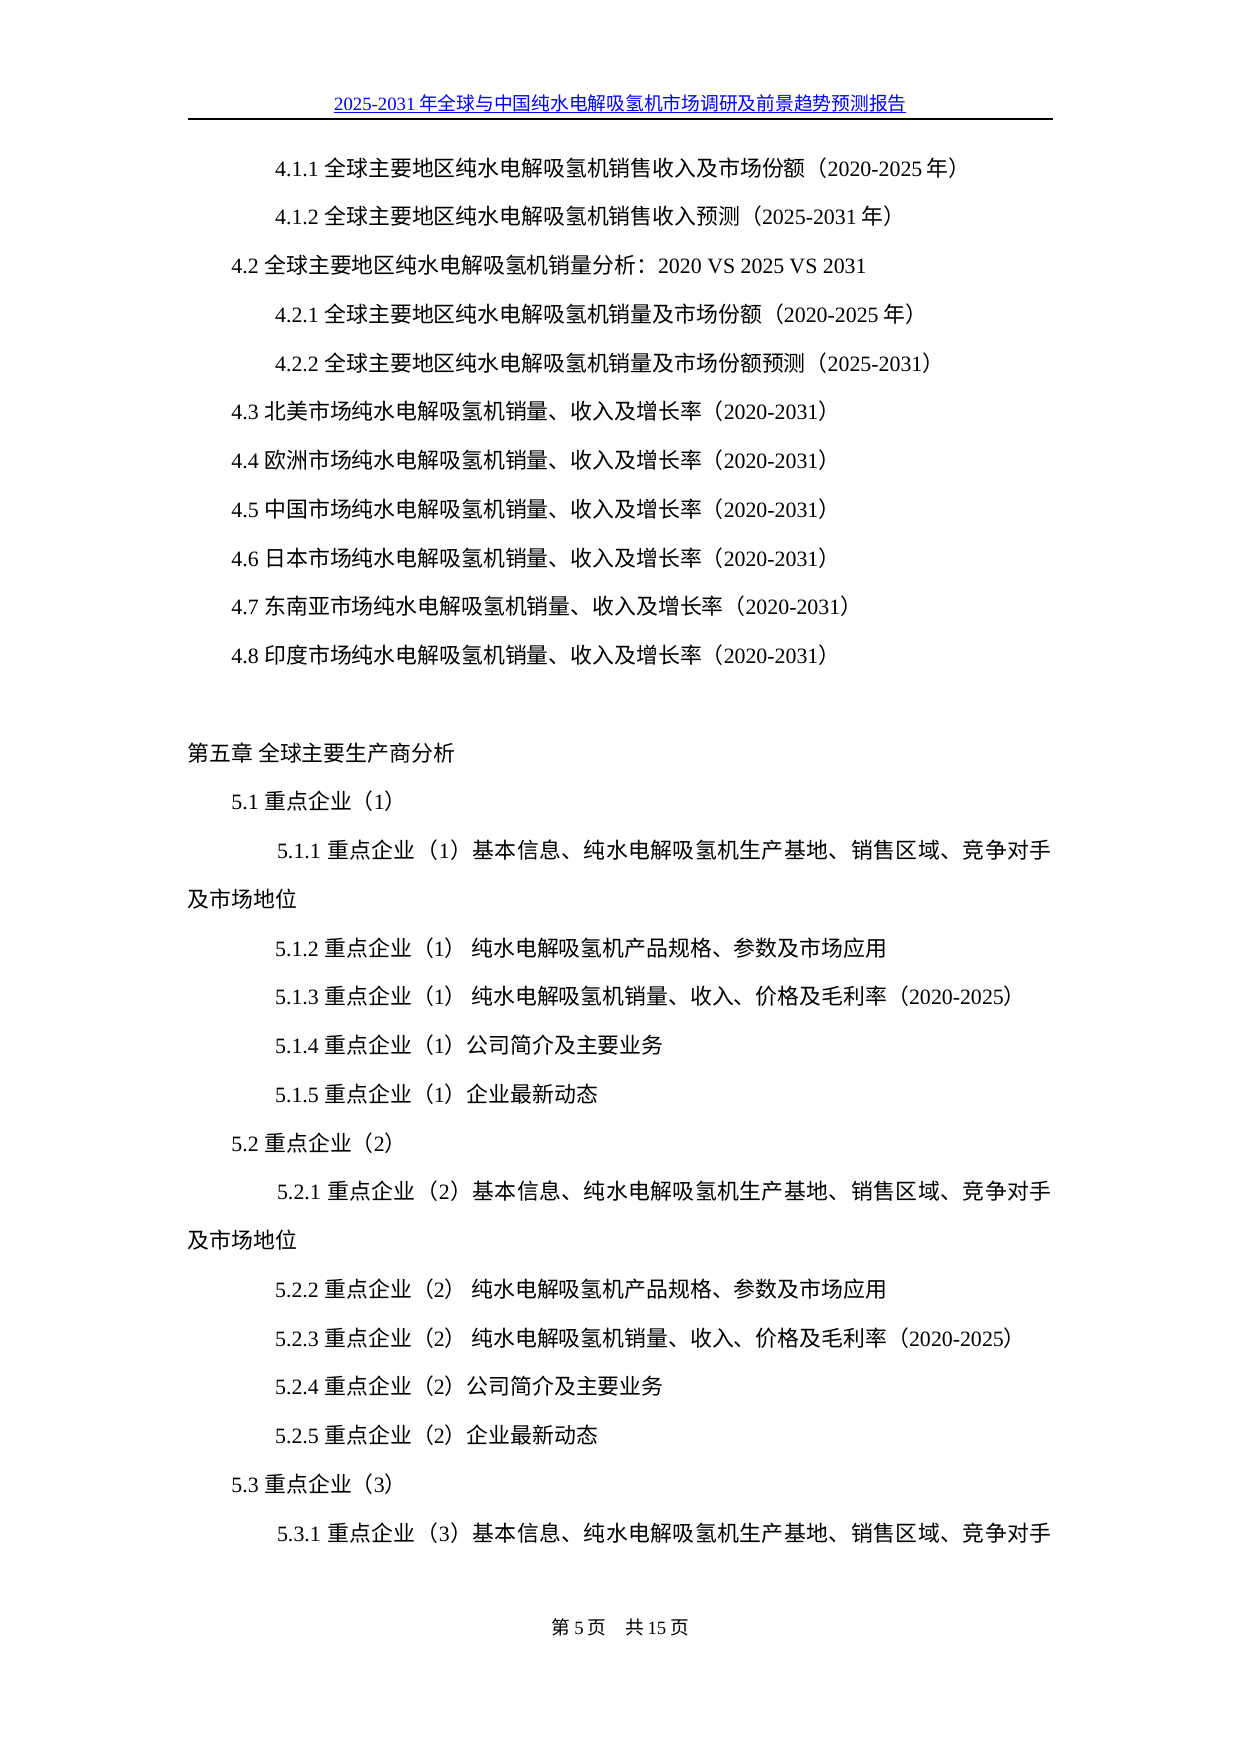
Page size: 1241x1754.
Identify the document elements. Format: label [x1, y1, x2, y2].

text [187, 150, 1053, 1548]
